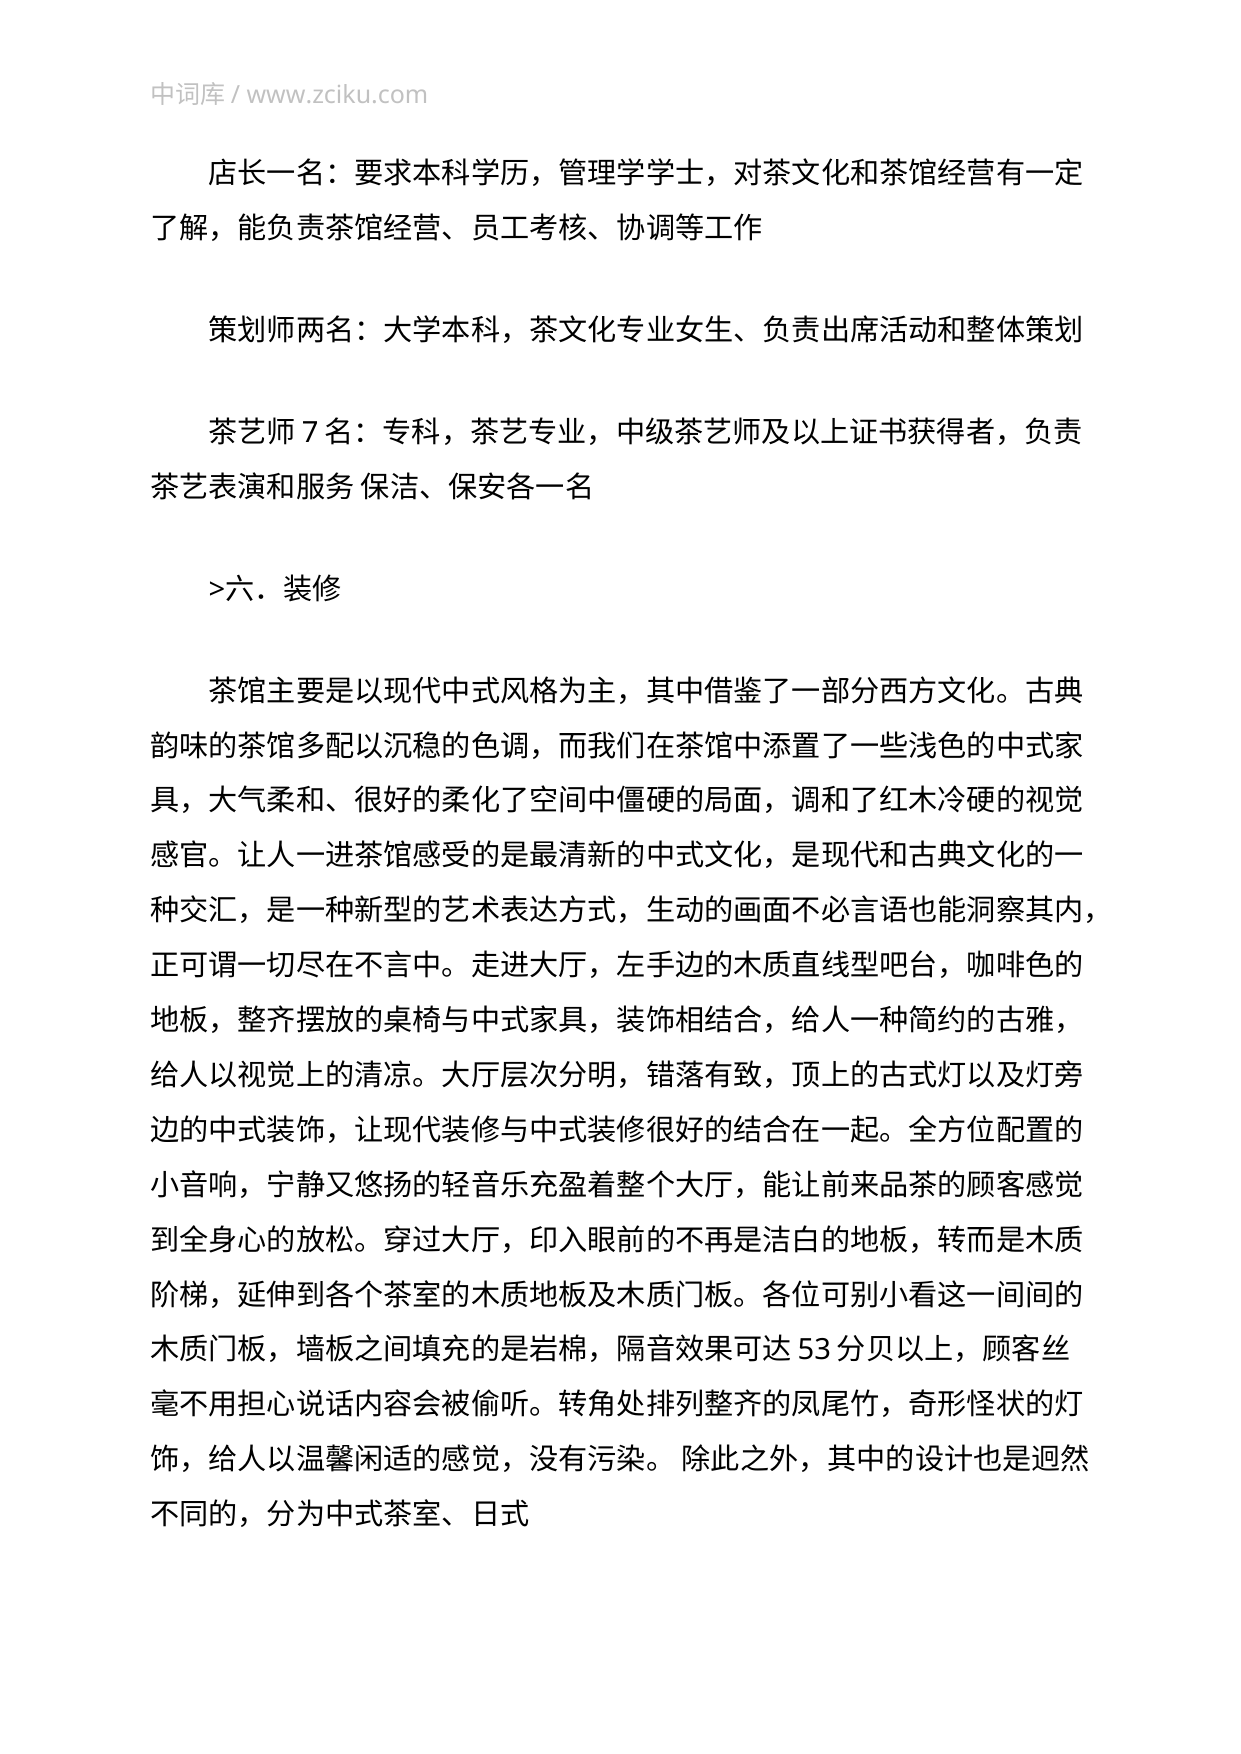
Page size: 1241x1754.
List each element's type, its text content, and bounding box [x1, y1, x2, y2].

text 茶馆主要是以现代中式风格为主，其中借鉴了一部分西方文化。古典韵味的茶馆多配以沉稳的色调，而我们在茶馆中添置了一些浅色的中式家具，大气柔和、很好的柔化了空间中僵硬的局面，调和了红木冷硬的视觉感官。让人一进茶馆感受的是最清新的中式文化，是现代和古典文化的一种交汇，是一种新型的艺术表达方式，生动的画面不必言语也能洞察其内，正可谓一切尽在不言中。走进大厅，左手边的木质直线型吧台，咖啡色的地板，整齐摆放的桌椅与中式家具，装饰相结合，给人一种简约的古雅，给人以视觉上的清凉。大厅层次分明，错落有致，顶上的古式灯以及灯旁边的中式装饰，让现代装修与中式装修很好的结合在一起。全方位配置的小音响，宁静又悠扬的轻音乐充盈着整个大厅，能让前来品茶的顾客感觉到全身心的放松。穿过大厅，印入眼前的不再是洁白的地板，转而是木质阶梯，延伸到各个茶室的木质地板及木质门板。各位可别小看这一间间的木质门板，墙板之间填充的是岩棉，隔音效果可达53分贝以上，顾客丝毫不用担心说话内容会被偷听。转角处排列整齐的凤尾竹，奇形怪状的灯饰，给人以温馨闲适的感觉，没有污染。 除此之外，其中的设计也是迥然不同的，分为中式茶室、日式 [150, 667, 1090, 1533]
text 茶艺师7名：专科，茶艺专业，中级茶艺师及以上证书获得者，负责茶艺表演和服务 保洁、保安各一名 [150, 408, 1090, 506]
text 店长一名：要求本科学历，管理学学士，对茶文化和茶馆经营有一定了解，能负责茶馆经营、员工考核、协调等工作 [150, 150, 1090, 247]
text >六．装修 [150, 565, 1090, 608]
text 策划师两名：大学本科，茶文化专业女生、负责出席活动和整体策划 [150, 307, 1090, 349]
